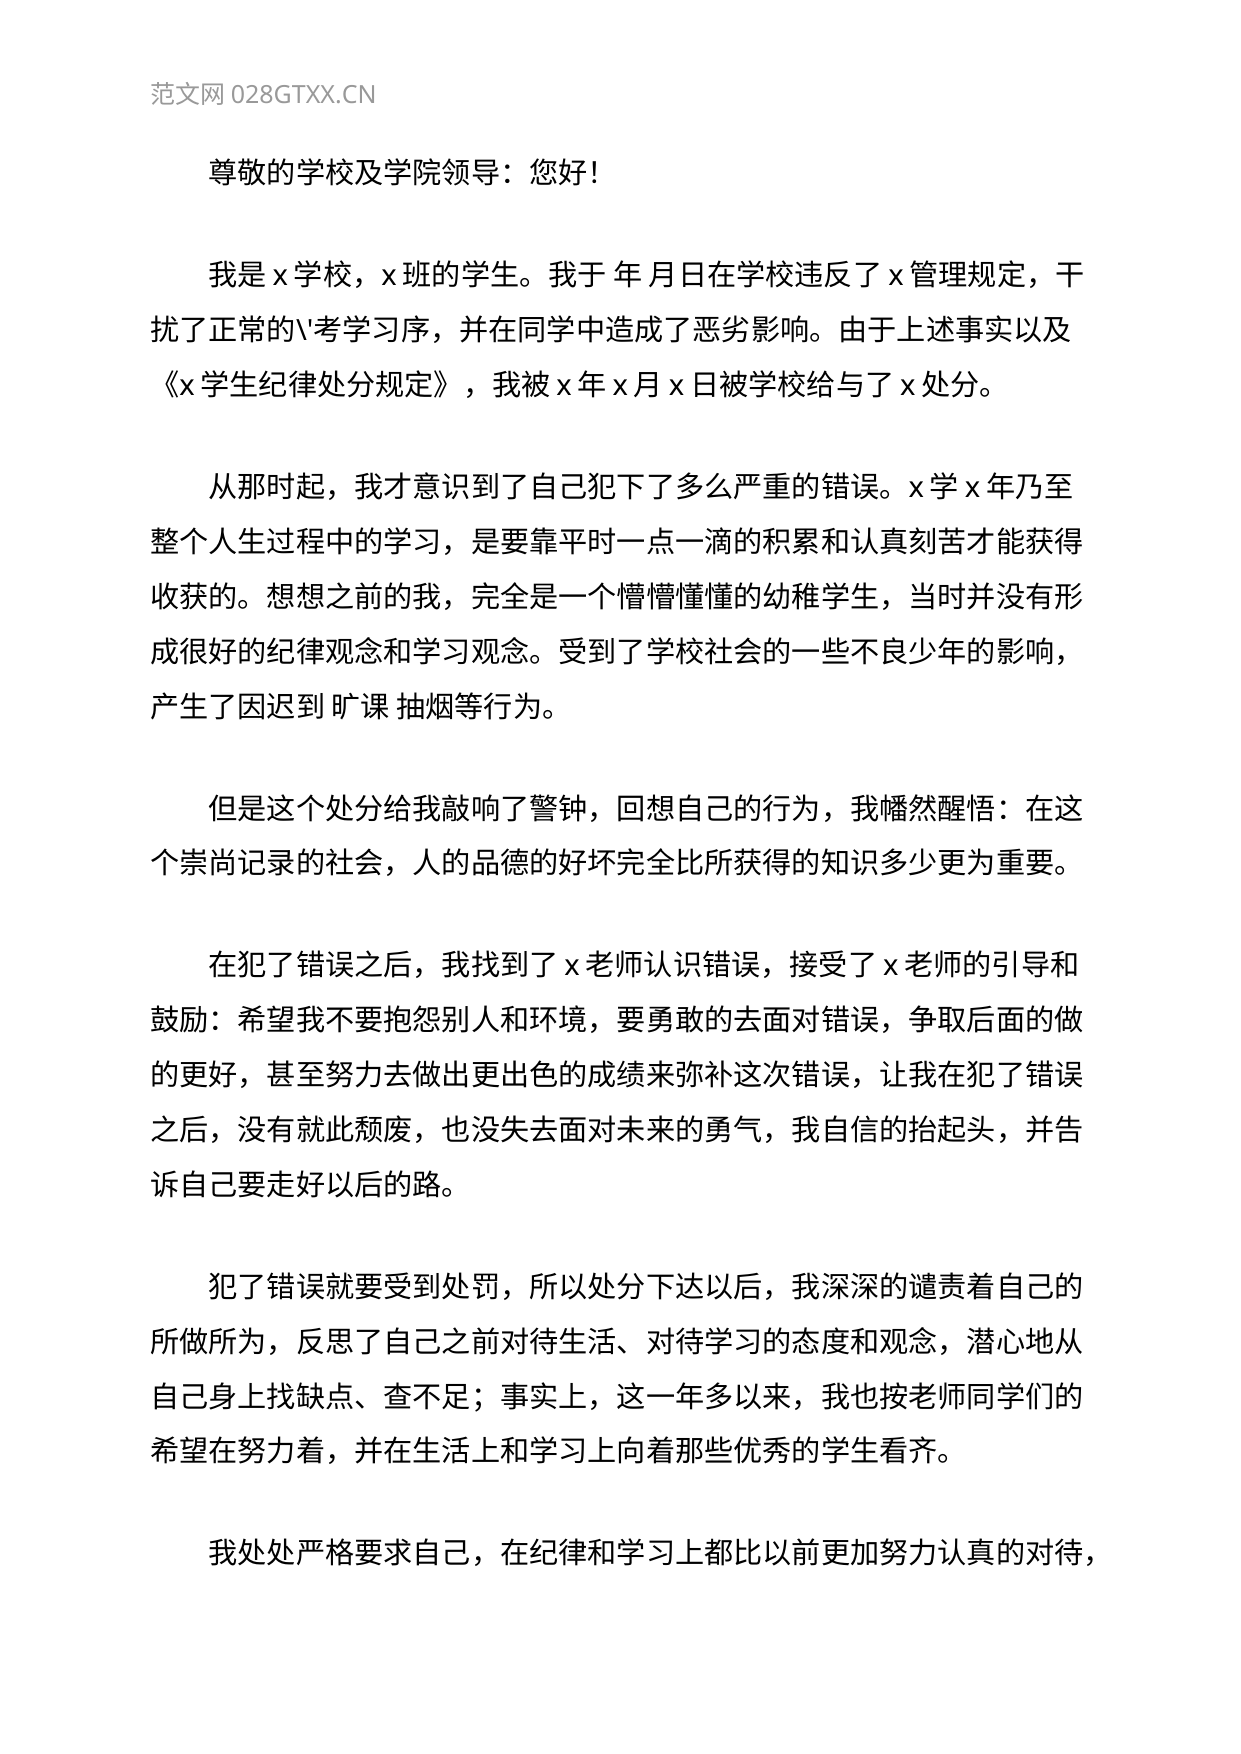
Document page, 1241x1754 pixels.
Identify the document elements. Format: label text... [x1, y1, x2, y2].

text 但是这个处分给我敲响了警钟，回想自己的行为，我幡然醒悟：在这个崇尚记录的社会，人的品德的好坏完全比所获得的知识多少更为重要。 [150, 785, 1090, 882]
text 尊敬的学校及学院领导：您好！ [150, 150, 1090, 192]
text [150, 1530, 1090, 1572]
text 从那时起，我才意识到了自己犯下了多么严重的错误。x学x年乃至整个人生过程中的学习，是要靠平时一点一滴的积累和认真刻苦才能获得收获的。想想之前的我，完全是一个懵懵懂懂的幼稚学生，当时并没有形成很好的纪律观念和学习观念。受到了学校社会的一些不良少年的影响，产生了因迟到 旷课 抽烟等行为。 [150, 464, 1090, 726]
text 在犯了错误之后，我找到了x老师认识错误，接受了x老师的引导和鼓励：希望我不要抱怨别人和环境，要勇敢的去面对错误，争取后面的做的更好，甚至努力去做出更出色的成绩来弥补这次错误，让我在犯了错误之后，没有就此颓废，也没失去面对未来的勇气，我自信的抬起头，并告诉自己要走好以后的路。 [150, 942, 1090, 1204]
text 我是x学校，x班的学生。我于 年 月日在学校违反了x管理规定，干扰了正常的\'考学习序，并在同学中造成了恶劣影响。由于上述事实以及《x学生纪律处分规定》，我被x年x月x日被学校给与了x处分。 [150, 252, 1090, 404]
text 犯了错误就要受到处罚，所以处分下达以后，我深深的谴责着自己的所做所为，反思了自己之前对待生活、对待学习的态度和观念，潜心地从自己身上找缺点、查不足；事实上，这一年多以来，我也按老师同学们的希望在努力着，并在生活上和学习上向着那些优秀的学生看齐。 [150, 1263, 1090, 1470]
